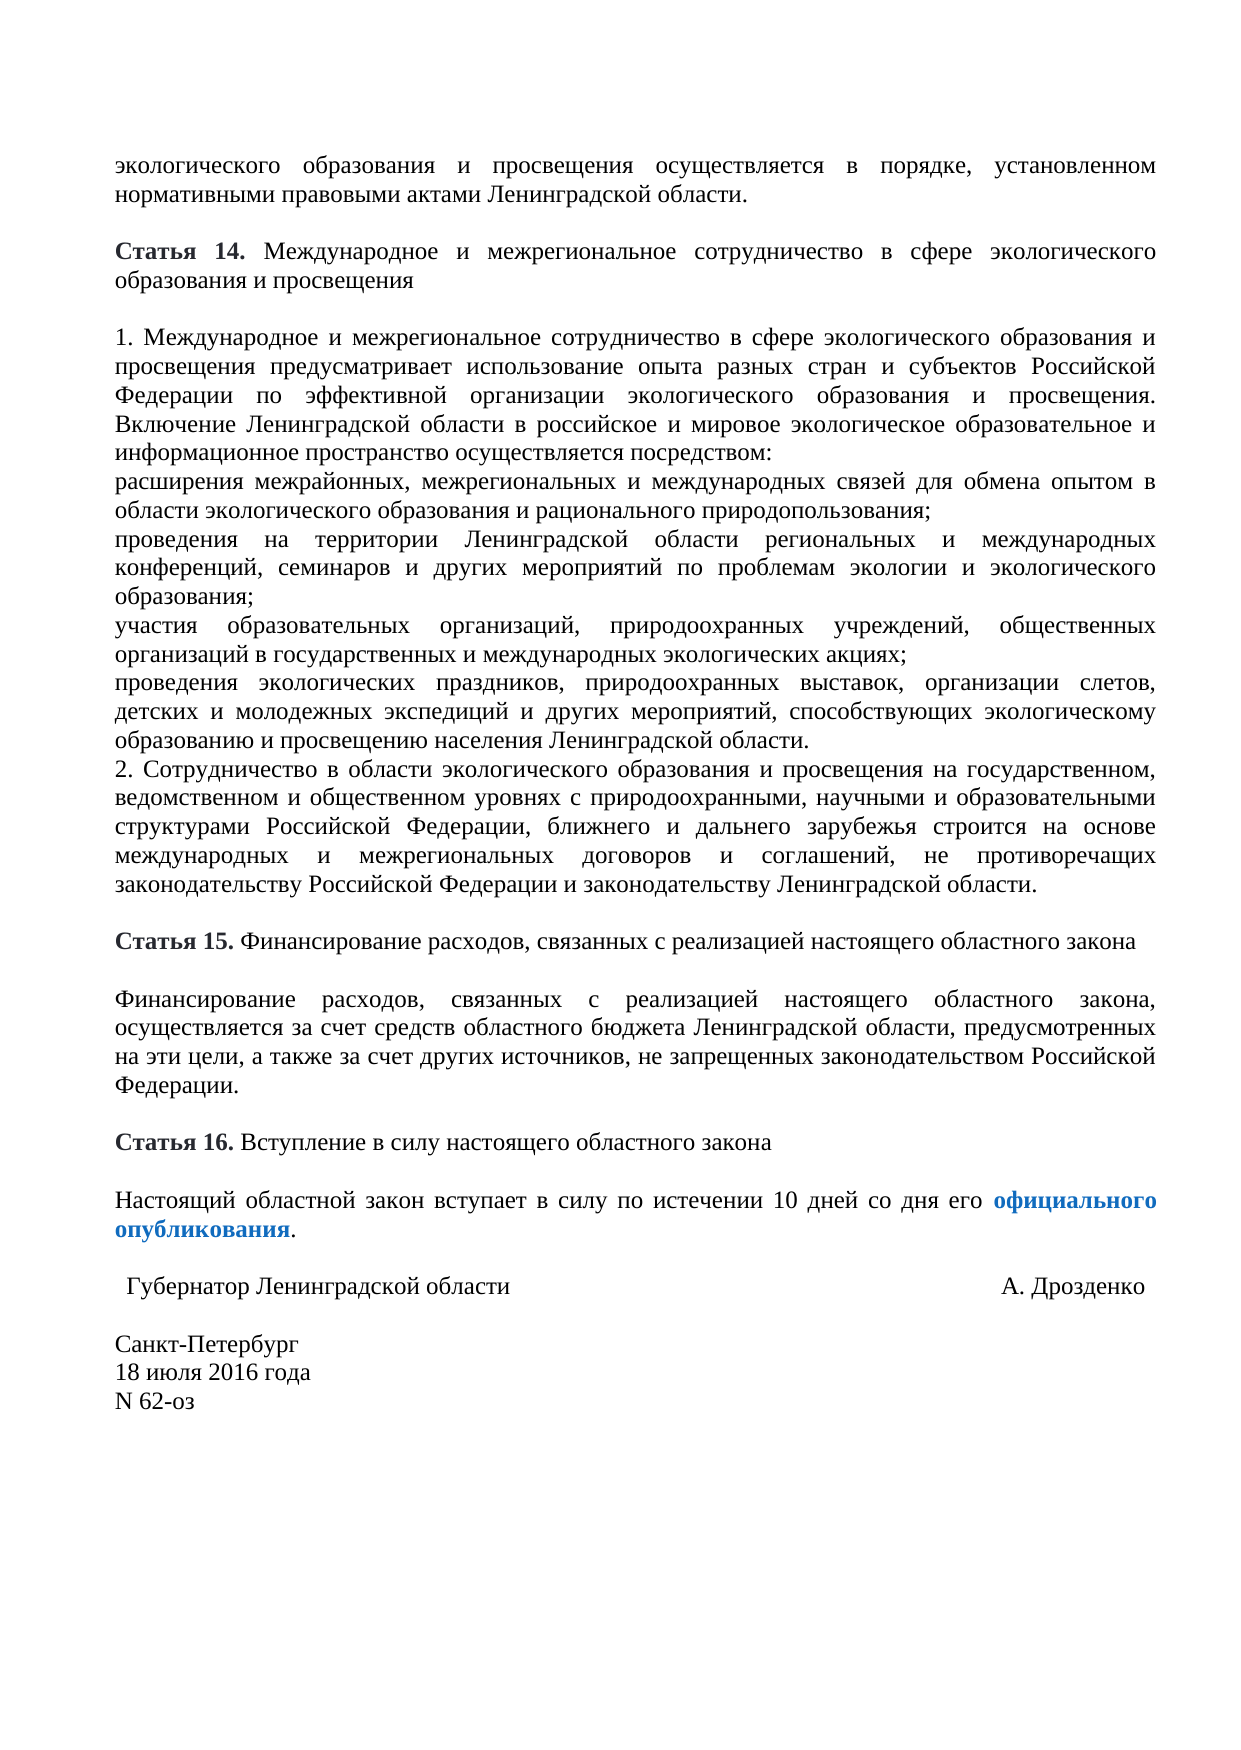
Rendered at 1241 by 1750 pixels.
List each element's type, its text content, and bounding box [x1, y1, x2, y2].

text расширения межрайонных, межрегиональных и международных связей для обмена опытом в области экологического образования и рационального природопользования; [114, 466, 1157, 524]
text Финансирование расходов, связанных с реализацией настоящего областного закона, осуществляется за счет средств областного бюджета Ленинградской области, предусмотренных на эти цели, а также за счет других источников, не запрещенных законодательством Российской Федерации. [114, 984, 1157, 1099]
table_header А. Дрозденко [809, 1271, 1156, 1300]
text 2. Сотрудничество в области экологического образования и просвещения на государственном, ведомственном и общественном уровнях с природоохранными, научными и образовательными структурами Российской Федерации, ближнего и дальнего зарубежья строится на основе международных и межрегиональных договоров и соглашений, не противоречащих законодательству Российской Федерации и законодательству Ленинградской области. [114, 754, 1157, 897]
text проведения на территории Ленинградской области региональных и международных конференций, семинаров и других мероприятий по проблемам экологии и экологического образования; [114, 524, 1157, 610]
text Статья 14. Международное и межрегиональное сотрудничество в сфере экологического образования и просвещения [114, 236, 1157, 294]
text Санкт-Петербург [114, 1329, 1157, 1357]
table_header Губернатор Ленинградской области [115, 1271, 809, 1300]
text участия образовательных организаций, природоохранных учреждений, общественных организаций в государственных и международных экологических акциях; [114, 610, 1157, 667]
text 1. Международное и межрегиональное сотрудничество в сфере экологического образования и просвещения предусматривает использование опыта разных стран и субъектов Российской Федерации по эффективной организации экологического образования и просвещения. Включение Ленинградской области в российское и мировое экологическое образовательное и информационное пространство осуществляется посредством: [114, 322, 1157, 466]
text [114, 150, 1157, 207]
text 18 июля 2016 года [114, 1357, 1157, 1386]
text Статья 16. Вступление в силу настоящего областного закона [114, 1127, 1157, 1156]
text N 62-оз [114, 1386, 1157, 1415]
text Статья 15. Финансирование расходов, связанных с реализацией настоящего областного закона [114, 926, 1157, 955]
text проведения экологических праздников, природоохранных выставок, организации слетов, детских и молодежных экспедиций и других мероприятий, способствующих экологическому образованию и просвещению населения Ленинградской области. [114, 667, 1157, 754]
text Настоящий областной закон вступает в силу по истечении 10 дней со дня его официального опубликования. [114, 1185, 1157, 1242]
